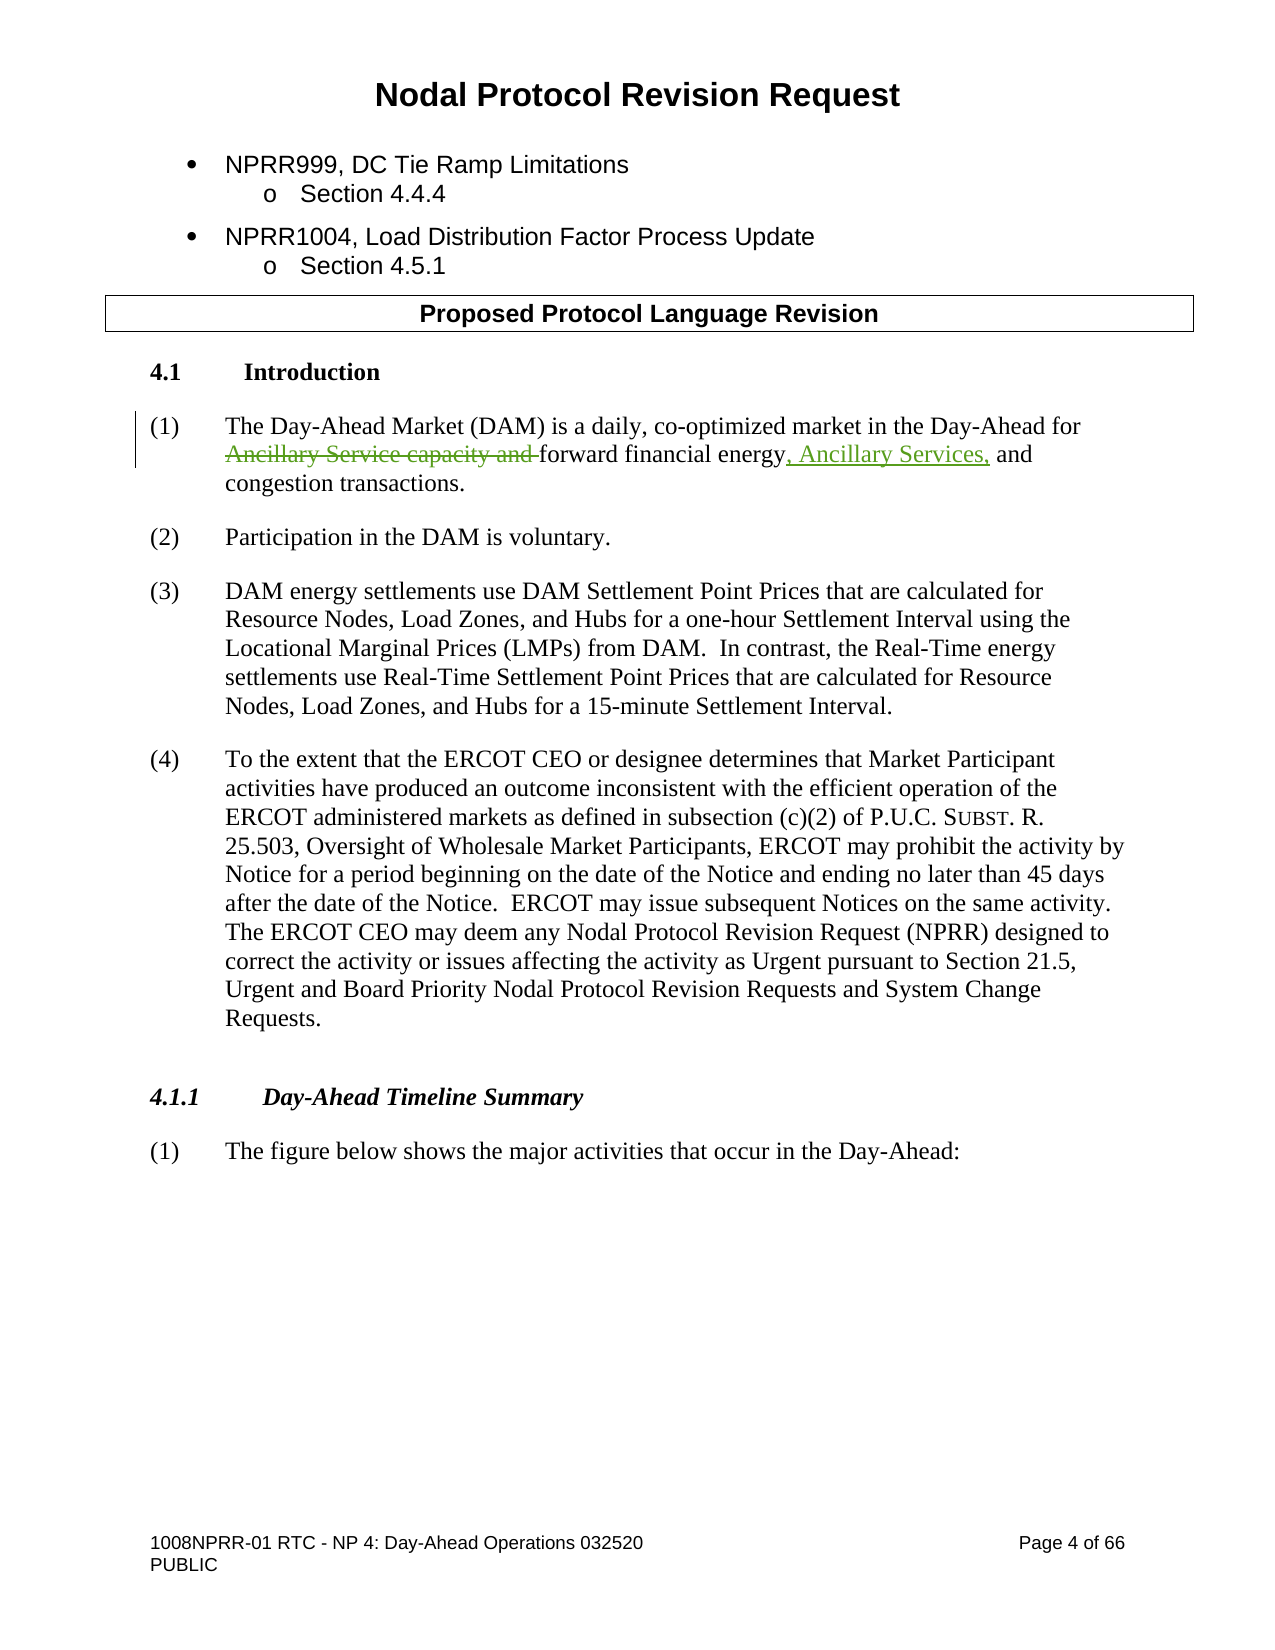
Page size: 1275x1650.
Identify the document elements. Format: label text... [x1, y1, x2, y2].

text (3) DAM energy settlements use DAM Settlement Point Prices that are calculated for Resource Nodes, Load Zones, and Hubs for a one-hour Settlement Interval using the Locational Marginal Prices (LMPs) from DAM. In contrast, the Real-Time energy settlements use Real-Time Settlement Point Prices that are calculated for Resource Nodes, Load Zones, and Hubs for a 15-minute Settlement Interval. [150, 576, 1125, 719]
list NPRR1004, Load Distribution Factor Process Update [187, 222, 1125, 251]
text (1) The figure below shows the major activities that occur in the Day-Ahead: [150, 1136, 1125, 1164]
text (2) Participation in the DAM is voluntary. [150, 522, 1125, 551]
text 4.1.1 Day-Ahead Timeline Summary [150, 1082, 1125, 1111]
list Section 4.5.1 [262, 251, 1125, 282]
text (1) The Day-Ahead Market (DAM) is a daily, co-optimized market in the Day-Ahead for forward financial energy and congestion transactions. [150, 411, 1125, 497]
table_header Proposed Protocol Language Revision [106, 296, 1193, 331]
text (4) To the extent that the ERCOT CEO or designee determines that Market Participant activities have produced an outcome inconsistent with the efficient operation of the ERCOT administered markets as defined in subsection (c)(2) of P.U.C. Subst. R. 25.503, Oversight of Wholesale Market Participants, ERCOT may prohibit the activity by Notice for a period beginning on the date of the Notice and ending no later than 45 days after the date of the Notice. ERCOT may issue subsequent Notices on the same activity. The ERCOT CEO may deem any Nodal Protocol Revision Request (NPRR) designed to correct the activity or issues affecting the activity as Urgent pursuant to Section 21.5, Urgent and Board Priority Nodal Protocol Revision Requests and System Change Requests. [150, 744, 1125, 1032]
list 4.1 Introduction [150, 357, 1125, 386]
list Section 4.4.4 [262, 179, 1125, 210]
list NPRR999, DC Tie Ramp Limitations [187, 150, 1125, 179]
